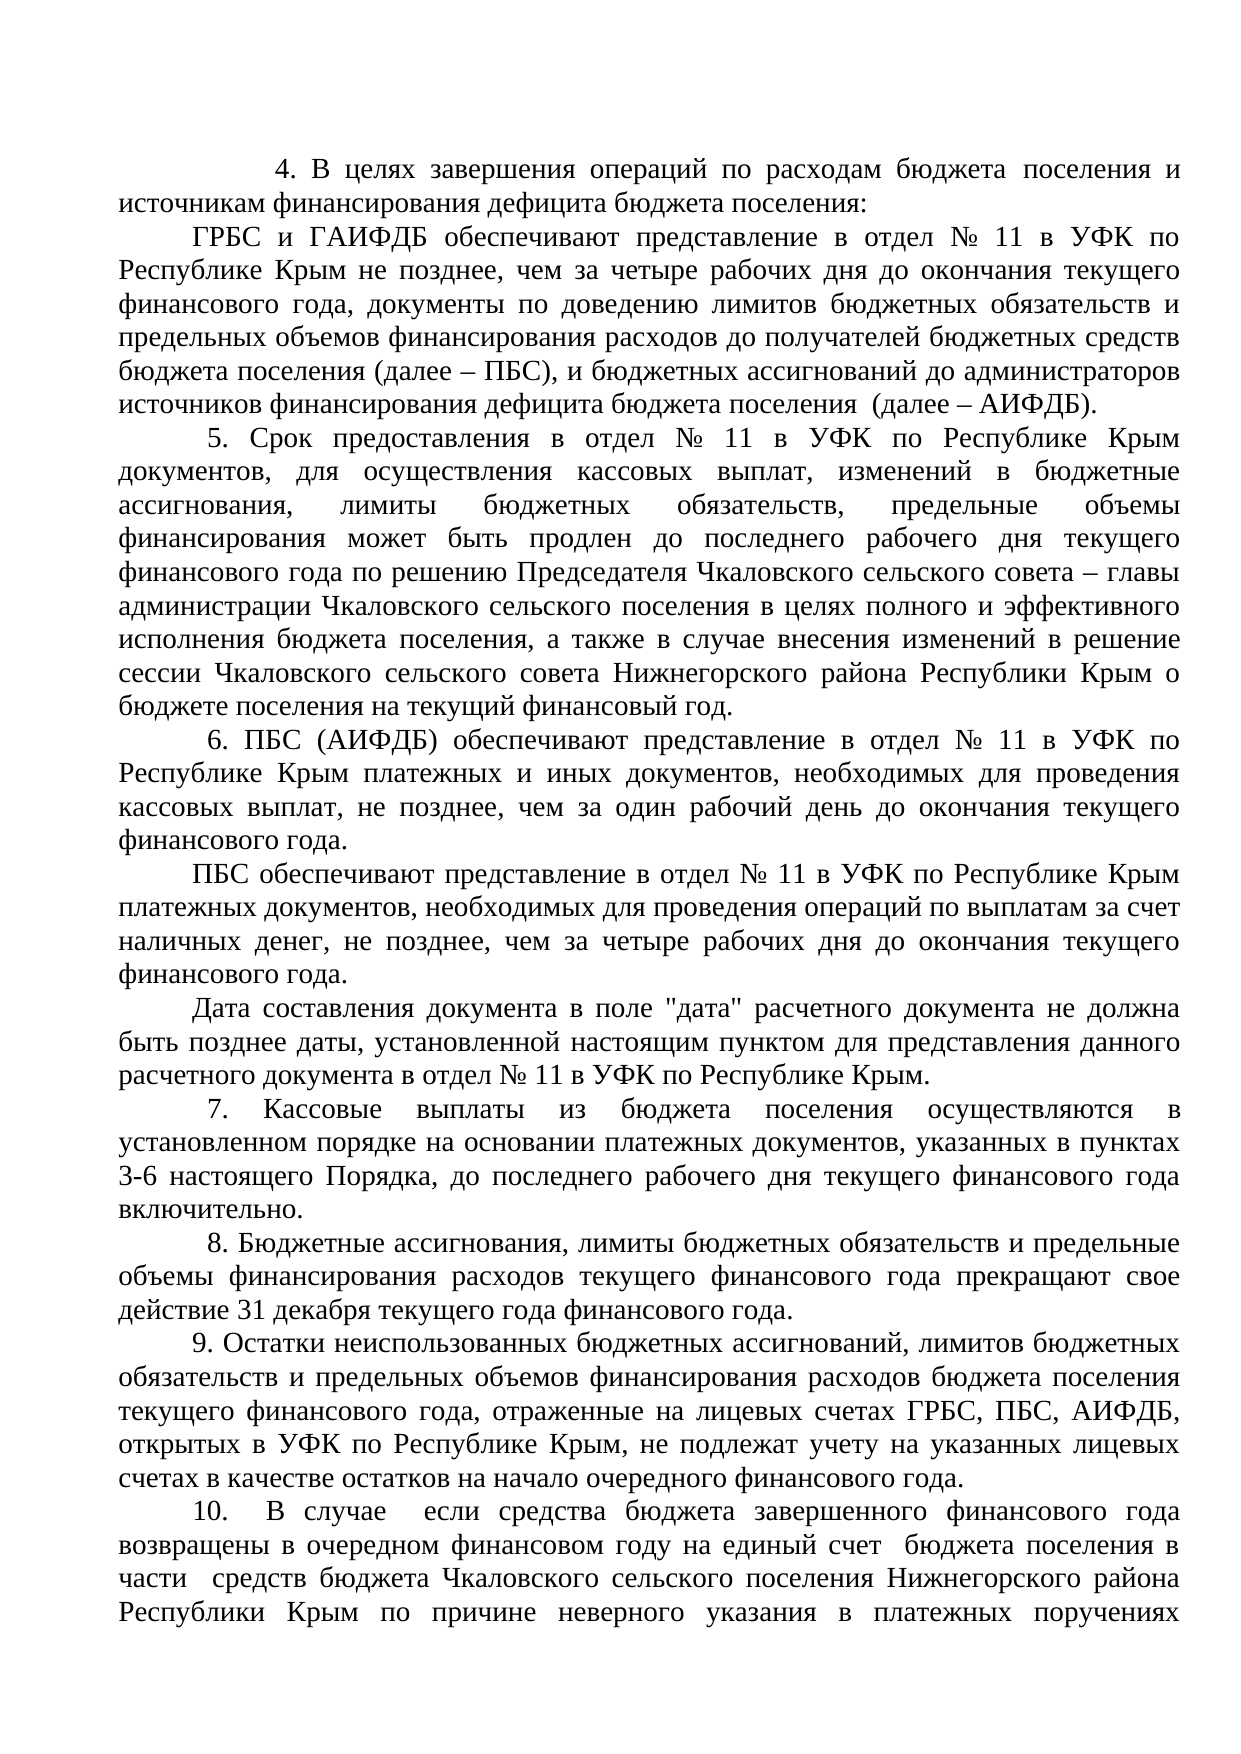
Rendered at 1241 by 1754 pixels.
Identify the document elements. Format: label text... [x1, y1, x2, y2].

text 7. Кассовые выплаты из бюджета поселения осуществляются в установленном порядке на основании платежных документов, указанных в пунктах 3-6 настоящего Порядка, до последнего рабочего дня текущего финансового года включительно. [118, 1091, 1181, 1225]
text 9. Остатки неиспользованных бюджетных ассигнований, лимитов бюджетных обязательств и предельных объемов финансирования расходов бюджета поселения текущего финансового года, отраженные на лицевых счетах ГРБС, ПБС, АИФДБ, открытых в УФК по Республике Крым, не подлежат учету на указанных лицевых счетах в качестве остатков на начало очередного финансового года. [118, 1326, 1181, 1493]
text ПБС обеспечивают представление в отдел № 11 в УФК по Республике Крым платежных документов, необходимых для проведения операций по выплатам за счет наличных денег, не позднее, чем за четыре рабочих дня до окончания текущего финансового года. [118, 856, 1181, 990]
text 4. В целях завершения операций по расходам бюджета поселения и источникам финансирования дефицита бюджета поселения: [118, 152, 1181, 219]
text 8. Бюджетные ассигнования, лимиты бюджетных обязательств и предельные объемы финансирования расходов текущего финансового года прекращают свое действие 31 декабря текущего года финансового года. [118, 1225, 1181, 1326]
text Дата составления документа в поле "дата" расчетного документа не должна быть позднее даты, установленной настоящим пунктом для представления данного расчетного документа в отдел № 11 в УФК по Республике Крым. [118, 990, 1181, 1091]
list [118, 1493, 1181, 1627]
text 6. ПБС (АИФДБ) обеспечивают представление в отдел № 11 в УФК по Республике Крым платежных и иных документов, необходимых для проведения кассовых выплат, не позднее, чем за один рабочий день до окончания текущего финансового года. [118, 722, 1181, 856]
text 5. Срок предоставления в отдел № 11 в УФК по Республике Крым документов, для осуществления кассовых выплат, изменений в бюджетные ассигнования, лимиты бюджетных обязательств, предельные объемы финансирования может быть продлен до последнего рабочего дня текущего финансового года по решению Председателя Чкаловского сельского совета – главы администрации Чкаловского сельского поселения в целях полного и эффективного исполнения бюджета поселения, а также в случае внесения изменений в решение сессии Чкаловского сельского совета Нижнегорского района Республики Крым о бюджете поселения на текущий финансовый год. [118, 420, 1181, 722]
text ГРБС и ГАИФДБ обеспечивают представление в отдел № 11 в УФК по Республике Крым не позднее, чем за четыре рабочих дня до окончания текущего финансового года, документы по доведению лимитов бюджетных обязательств и предельных объемов финансирования расходов до получателей бюджетных средств бюджета поселения (далее – ПБС), и бюджетных ассигнований до администраторов источников финансирования дефицита бюджета поселения (далее – АИФДБ). [118, 219, 1181, 420]
